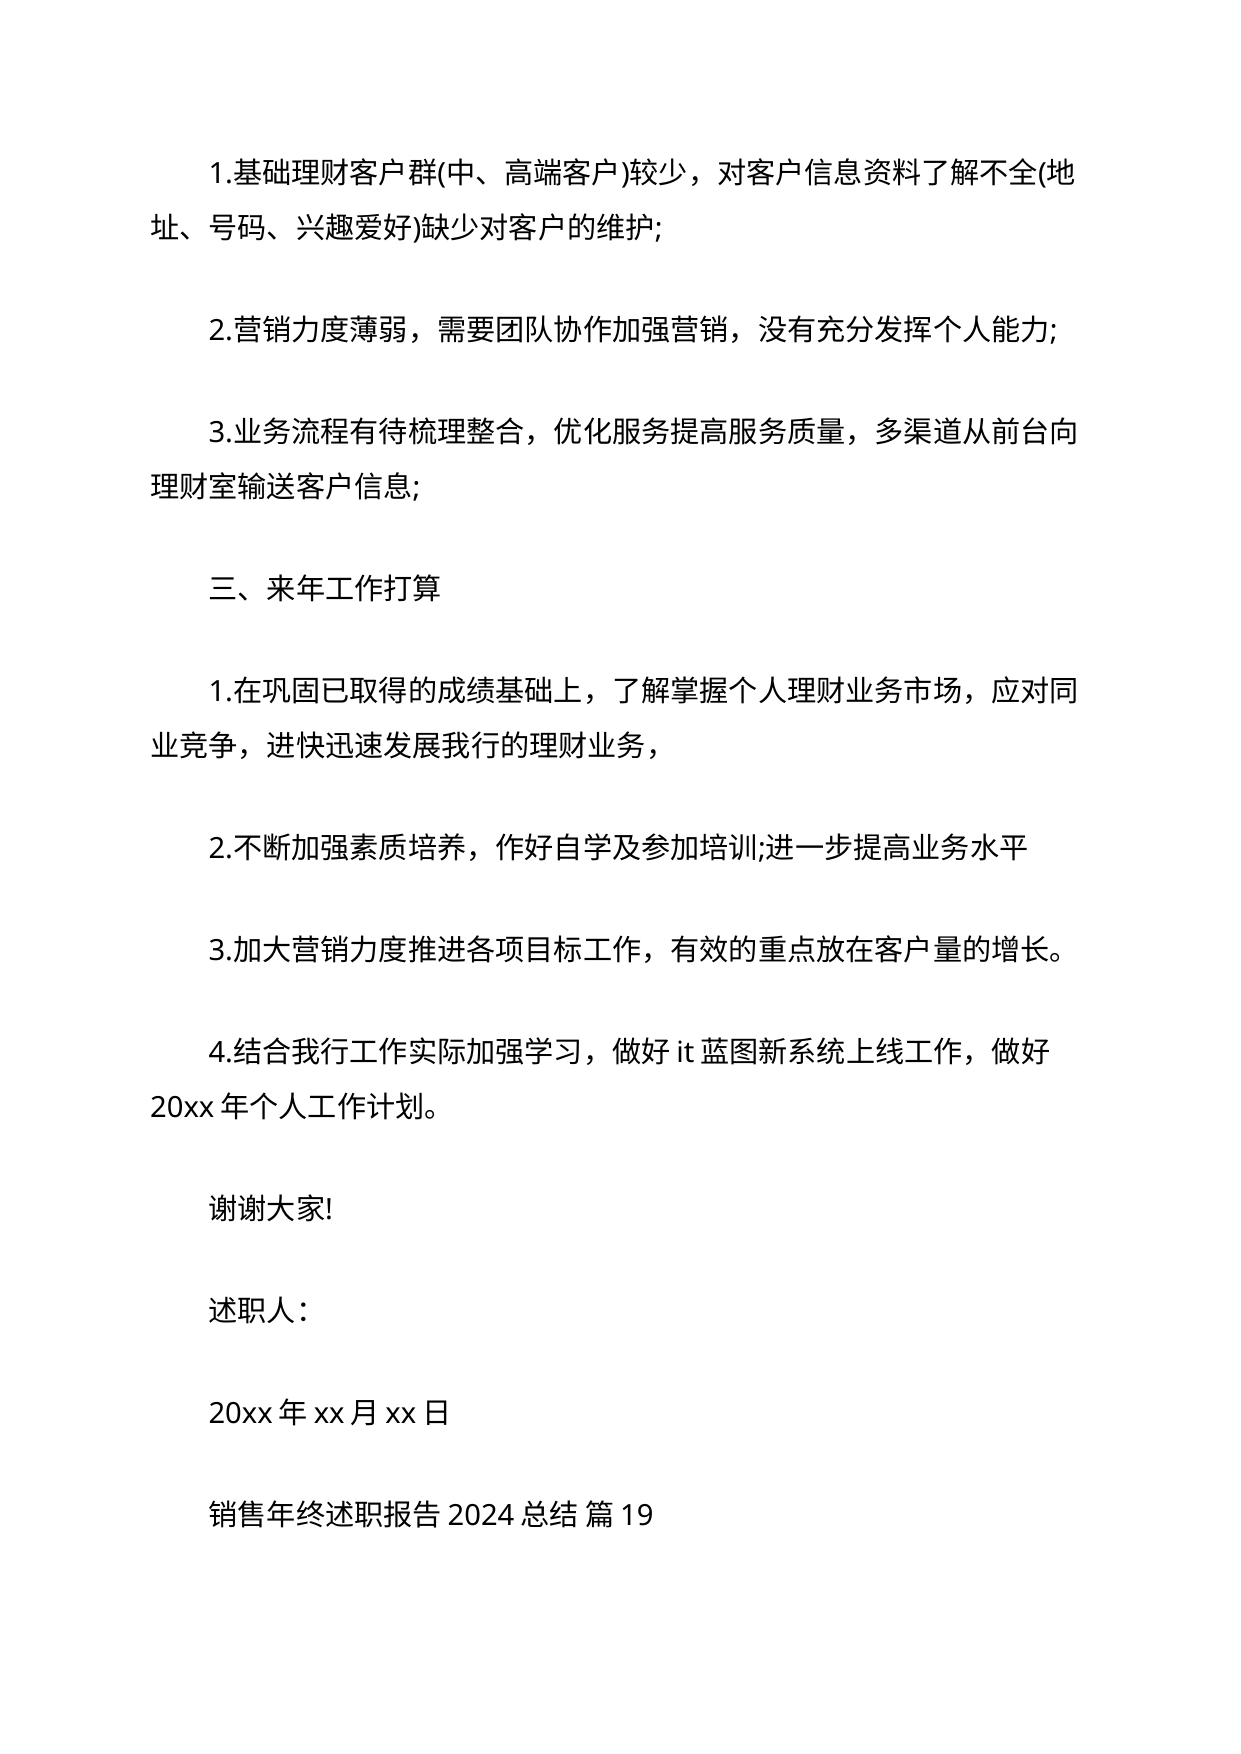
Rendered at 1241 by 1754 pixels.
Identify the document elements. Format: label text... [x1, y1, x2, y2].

text 1.基础理财客户群(中、高端客户)较少，对客户信息资料了解不全(地址、号码、兴趣爱好)缺少对客户的维护; [150, 150, 1090, 247]
text 三、来年工作打算 [150, 566, 1090, 608]
text 销售年终述职报告2024总结 篇19 [150, 1491, 1090, 1533]
text 4.结合我行工作实际加强学习，做好it蓝图新系统上线工作，做好20xx年个人工作计划。 [150, 1028, 1090, 1126]
text 20xx年xx月xx日 [150, 1389, 1090, 1432]
text 1.在巩固已取得的成绩基础上，了解掌握个人理财业务市场，应对同业竞争，进快迅速发展我行的理财业务， [150, 668, 1090, 765]
text 谢谢大家! [150, 1185, 1090, 1228]
text 2.营销力度薄弱，需要团队协作加强营销，没有充分发挥个人能力; [150, 307, 1090, 349]
text 3.加大营销力度推进各项目标工作，有效的重点放在客户量的增长。 [150, 926, 1090, 969]
text 2.不断加强素质培养，作好自学及参加培训;进一步提高业务水平 [150, 824, 1090, 867]
text 述职人： [150, 1287, 1090, 1330]
text 3.业务流程有待梳理整合，优化服务提高服务质量，多渠道从前台向理财室输送客户信息; [150, 409, 1090, 506]
